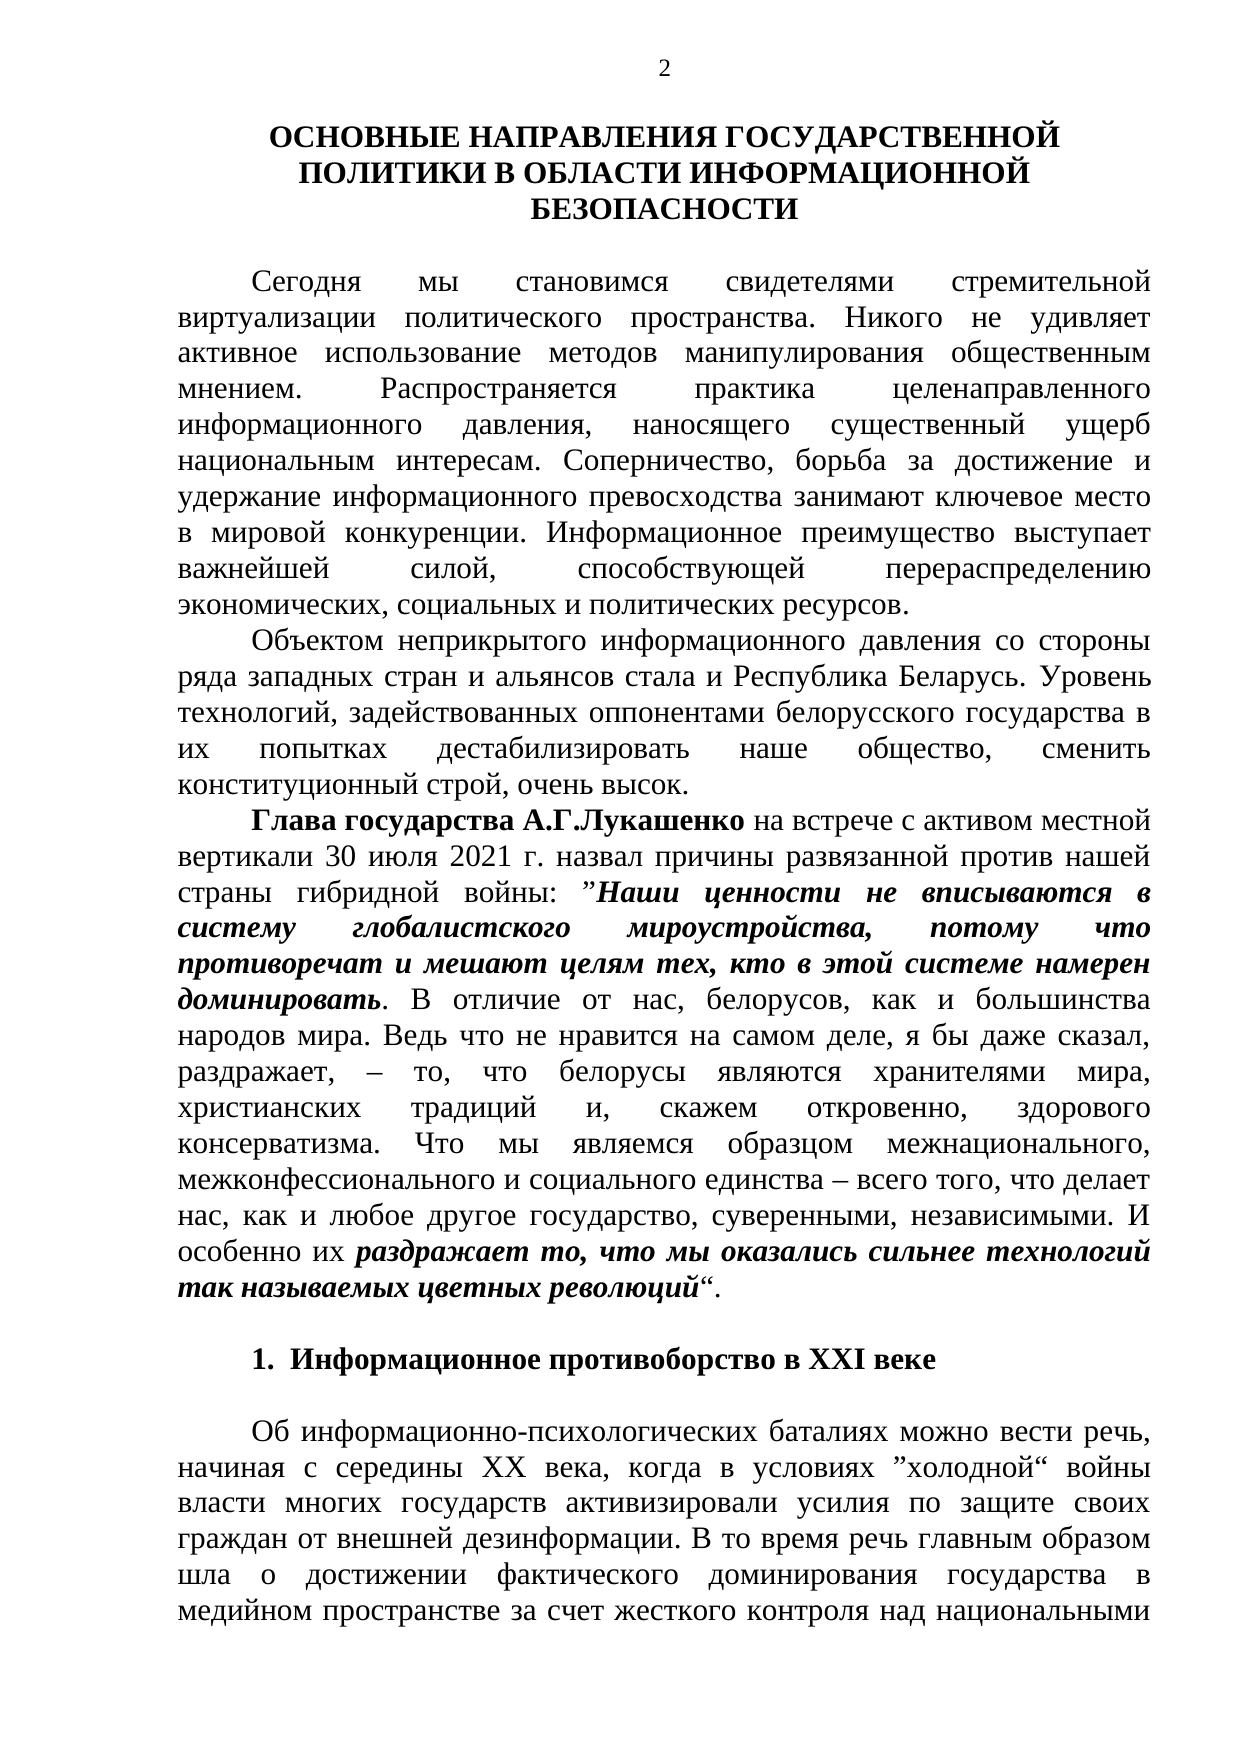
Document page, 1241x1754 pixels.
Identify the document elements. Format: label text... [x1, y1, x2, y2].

text Объектом неприкрытого информационного давления со стороны ряда западных стран и альянсов стала и Республика Беларусь. Уровень технологий, задействованных оппонентами белорусского государства в их попытках дестабилизировать наше общество, сменить конституционный строй, очень высок. [177, 621, 1152, 801]
text Глава государства А.Г.Лукашенко на встрече с активом местной вертикали 30 июля 2021 г. назвал причины развязанной против нашей страны гибридной войны: ”Наши ценности не вписываются в систему глобалистского мироустройства, потому что противоречат и мешают целям тех, кто в этой системе намерен доминировать. В отличие от нас, белорусов, как и большинства народов мира. Ведь что не нравится на самом деле, я бы даже сказал, раздражает, – то, что белорусы являются хранителями мира, христианских традиций и, скажем откровенно, здорового консерватизма. Что мы являемся образцом межнационального, межконфессионального и социального единства – всего того, что делает нас, как и любое другое государство, суверенными, независимыми. И особенно их раздражает то, что мы оказались сильнее технологий так называемых цветных революций“. [177, 801, 1152, 1304]
text 1. Информационное противоборство в XXI веке [177, 1340, 1152, 1376]
text ОСНОВНЫЕ НАПРАВЛЕНИЯ ГОСУДАРСТВЕННОЙ ПОЛИТИКИ В ОБЛАСТИ ИНФОРМАЦИОННОЙ БЕЗОПАСНОСТИ [177, 118, 1152, 226]
text Сегодня мы становимся свидетелями стремительной виртуализации политического пространства. Никого не удивляет активное использование методов манипулирования общественным мнением. Распространяется практика целенаправленного информационного давления, наносящего существенный ущерб национальным интересам. Соперничество, борьба за достижение и удержание информационного превосходства занимают ключевое место в мировой конкуренции. Информационное преимущество выступает важнейшей силой, способствующей перераспределению экономических, социальных и политических ресурсов. [177, 262, 1152, 621]
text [177, 1412, 1152, 1627]
